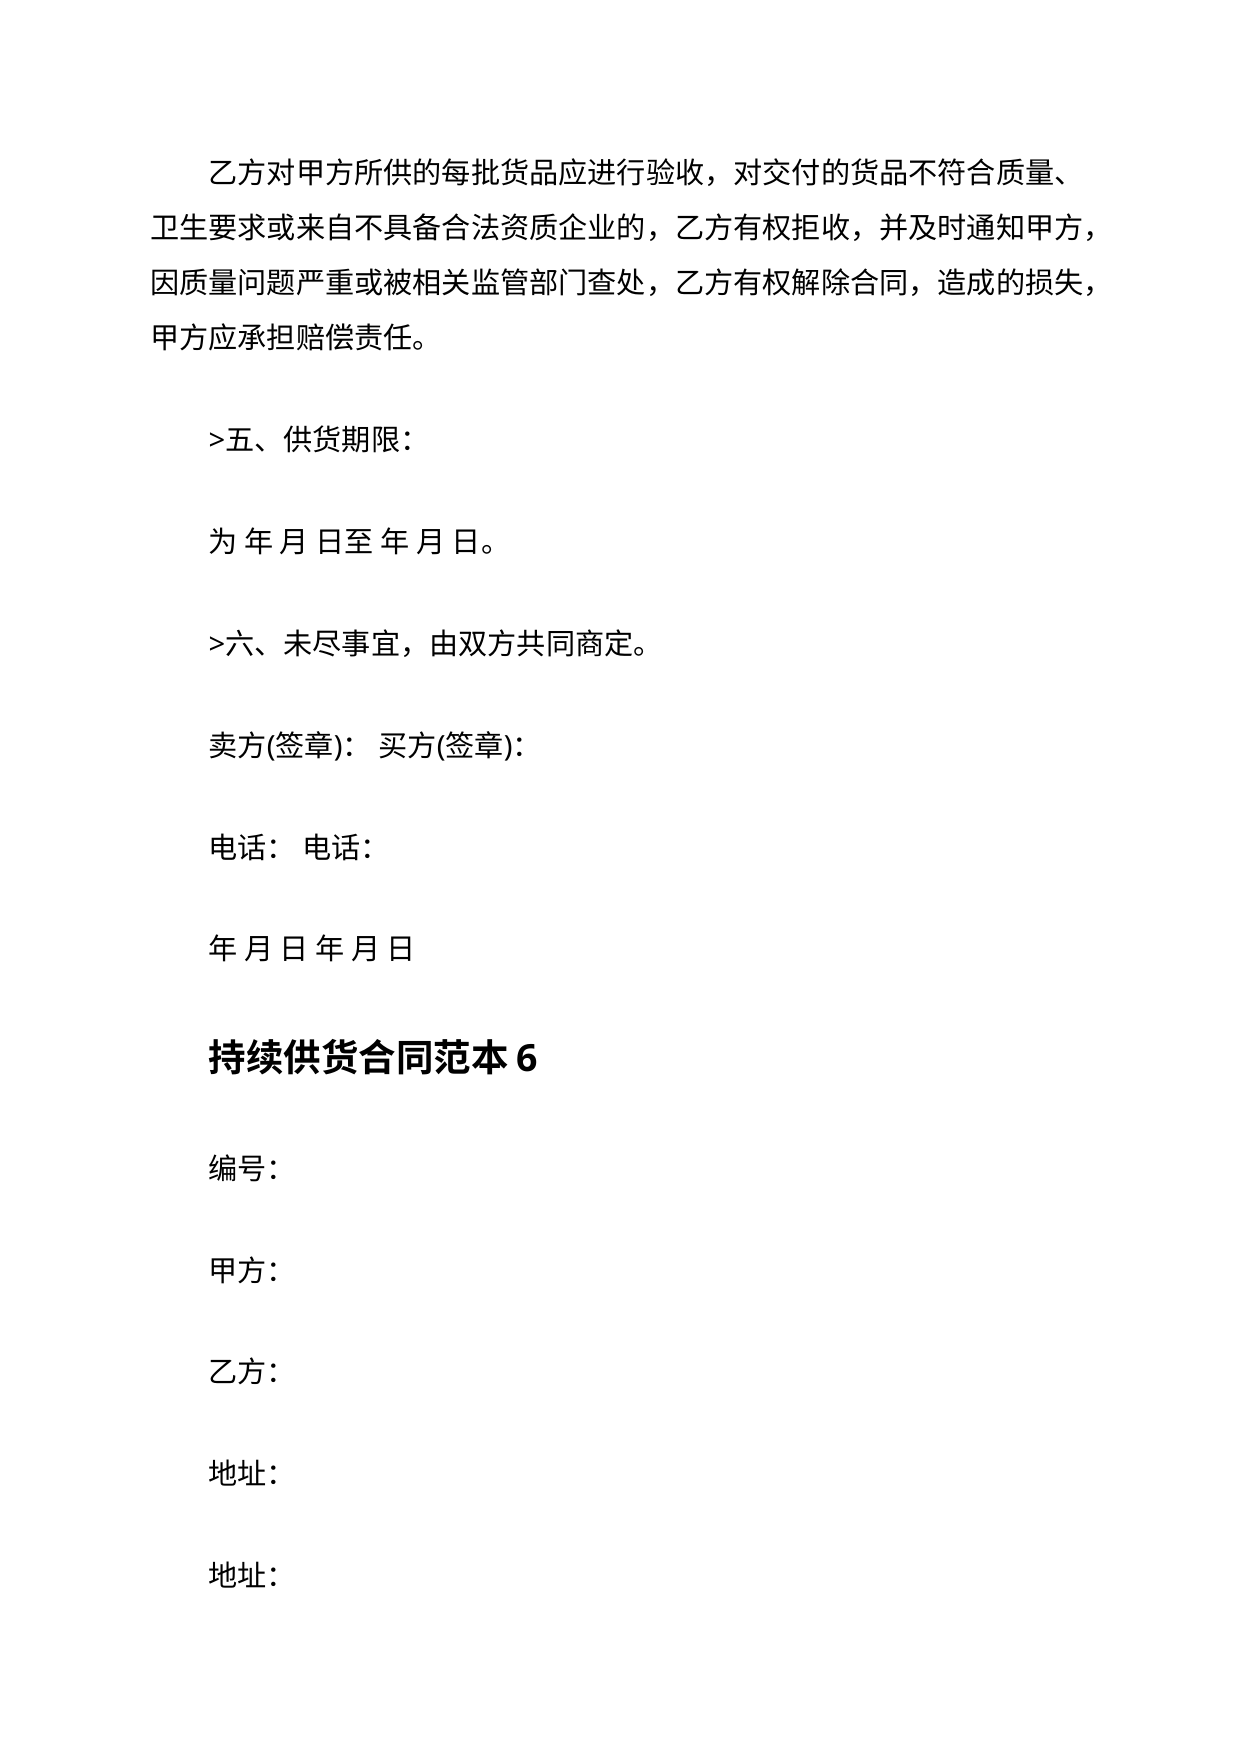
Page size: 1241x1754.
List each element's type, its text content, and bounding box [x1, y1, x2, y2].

text 为 年 月 日至 年 月 日。 [150, 518, 1090, 561]
text 地址： [150, 1451, 1090, 1493]
text 乙方对甲方所供的每批货品应进行验收，对交付的货品不符合质量、卫生要求或来自不具备合法资质企业的，乙方有权拒收，并及时通知甲方，因质量问题严重或被相关监管部门查处，乙方有权解除合同，造成的损失，甲方应承担赔偿责任。 [150, 150, 1090, 357]
text 电话： 电话： [150, 824, 1090, 866]
text 年 月 日 年 月 日 [150, 926, 1090, 968]
text 乙方： [150, 1349, 1090, 1391]
text 甲方： [150, 1247, 1090, 1289]
text 持续供货合同范本6 [150, 1028, 1090, 1082]
text 卖方(签章)： 买方(签章)： [150, 722, 1090, 764]
text >五、供货期限： [150, 416, 1090, 459]
text >六、未尽事宜，由双方共同商定。 [150, 620, 1090, 663]
text 编号： [150, 1145, 1090, 1188]
text 地址： [150, 1552, 1090, 1595]
